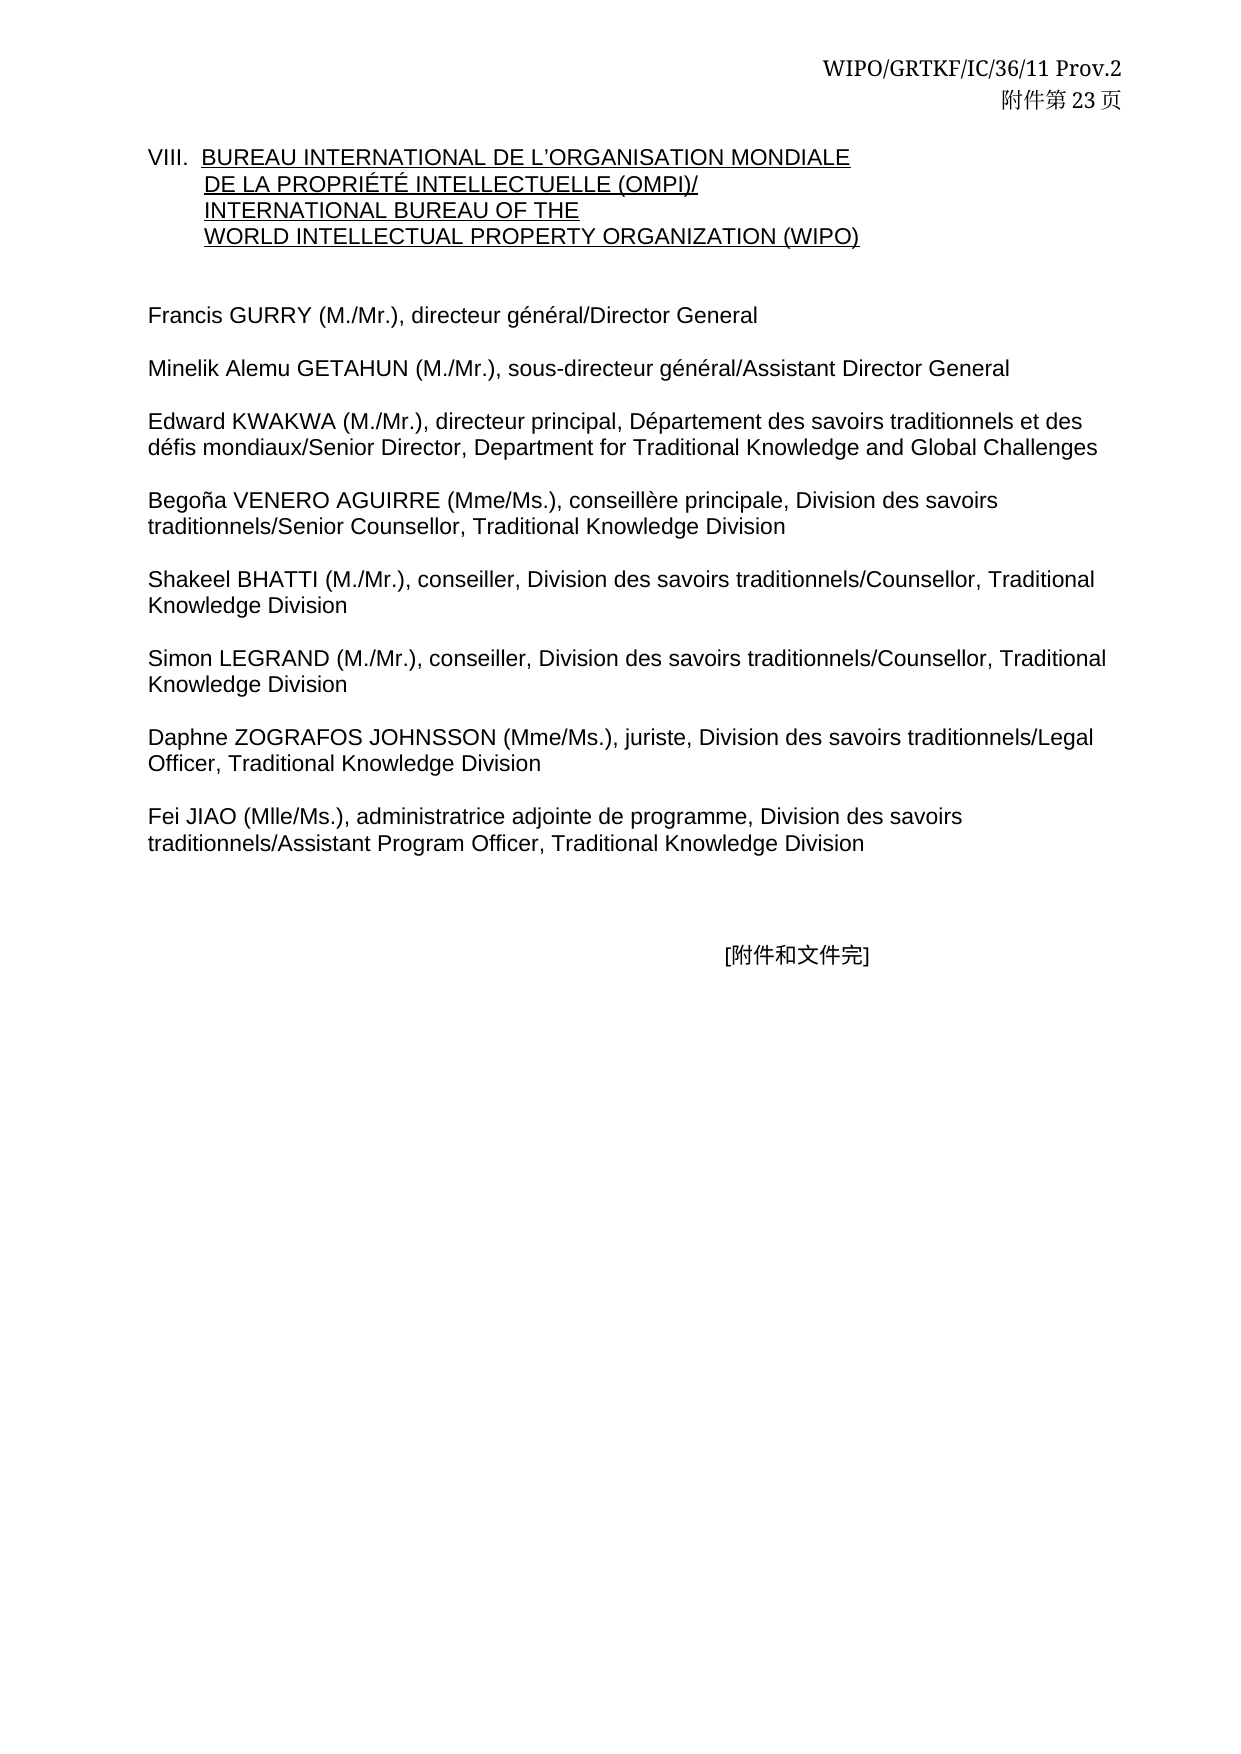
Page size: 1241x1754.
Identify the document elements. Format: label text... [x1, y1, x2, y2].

text Begoña VENERO AGUIRRE (Mme/Ms.), conseillère principale, Division des savoirs traditionnels/Senior Counsellor, Traditional Knowledge Division [148, 487, 1122, 539]
text Francis GURRY (M./Mr.), directeur général/Director General [148, 302, 1122, 329]
text VIII. BUREAU INTERNATIONAL DE L’ORGANISATION MONDIALE DE LA PROPRIÉTÉ INTELLECTUELLE (OMPI)/ INTERNATIONAL BUREAU OF THE WORLD INTELLECTUAL PROPERTY ORGANIZATION (WIPO) [148, 144, 1122, 250]
text Edward KWAKWA (M./Mr.), directeur principal, Département des savoirs traditionnels et des défis mondiaux/Senior Director, Department for Traditional Knowledge and Global Challenges [148, 408, 1122, 461]
text [附件和文件完] [724, 935, 1122, 970]
text Daphne ZOGRAFOS JOHNSSON (Mme/Ms.), juriste, Division des savoirs traditionnels/Legal Officer, Traditional Knowledge Division [148, 724, 1122, 777]
text Simon LEGRAND (M./Mr.), conseiller, Division des savoirs traditionnels/Counsellor, Traditional Knowledge Division [148, 645, 1122, 698]
text Minelik Alemu GETAHUN (M./Mr.), sous-directeur général/Assistant Director General [148, 355, 1122, 381]
text Fei JIAO (Mlle/Ms.), administratrice adjointe de programme, Division des savoirs traditionnels/Assistant Program Officer, Traditional Knowledge Division [148, 803, 1122, 856]
text Shakeel BHATTI (M./Mr.), conseiller, Division des savoirs traditionnels/Counsellor, Traditional Knowledge Division [148, 566, 1122, 619]
